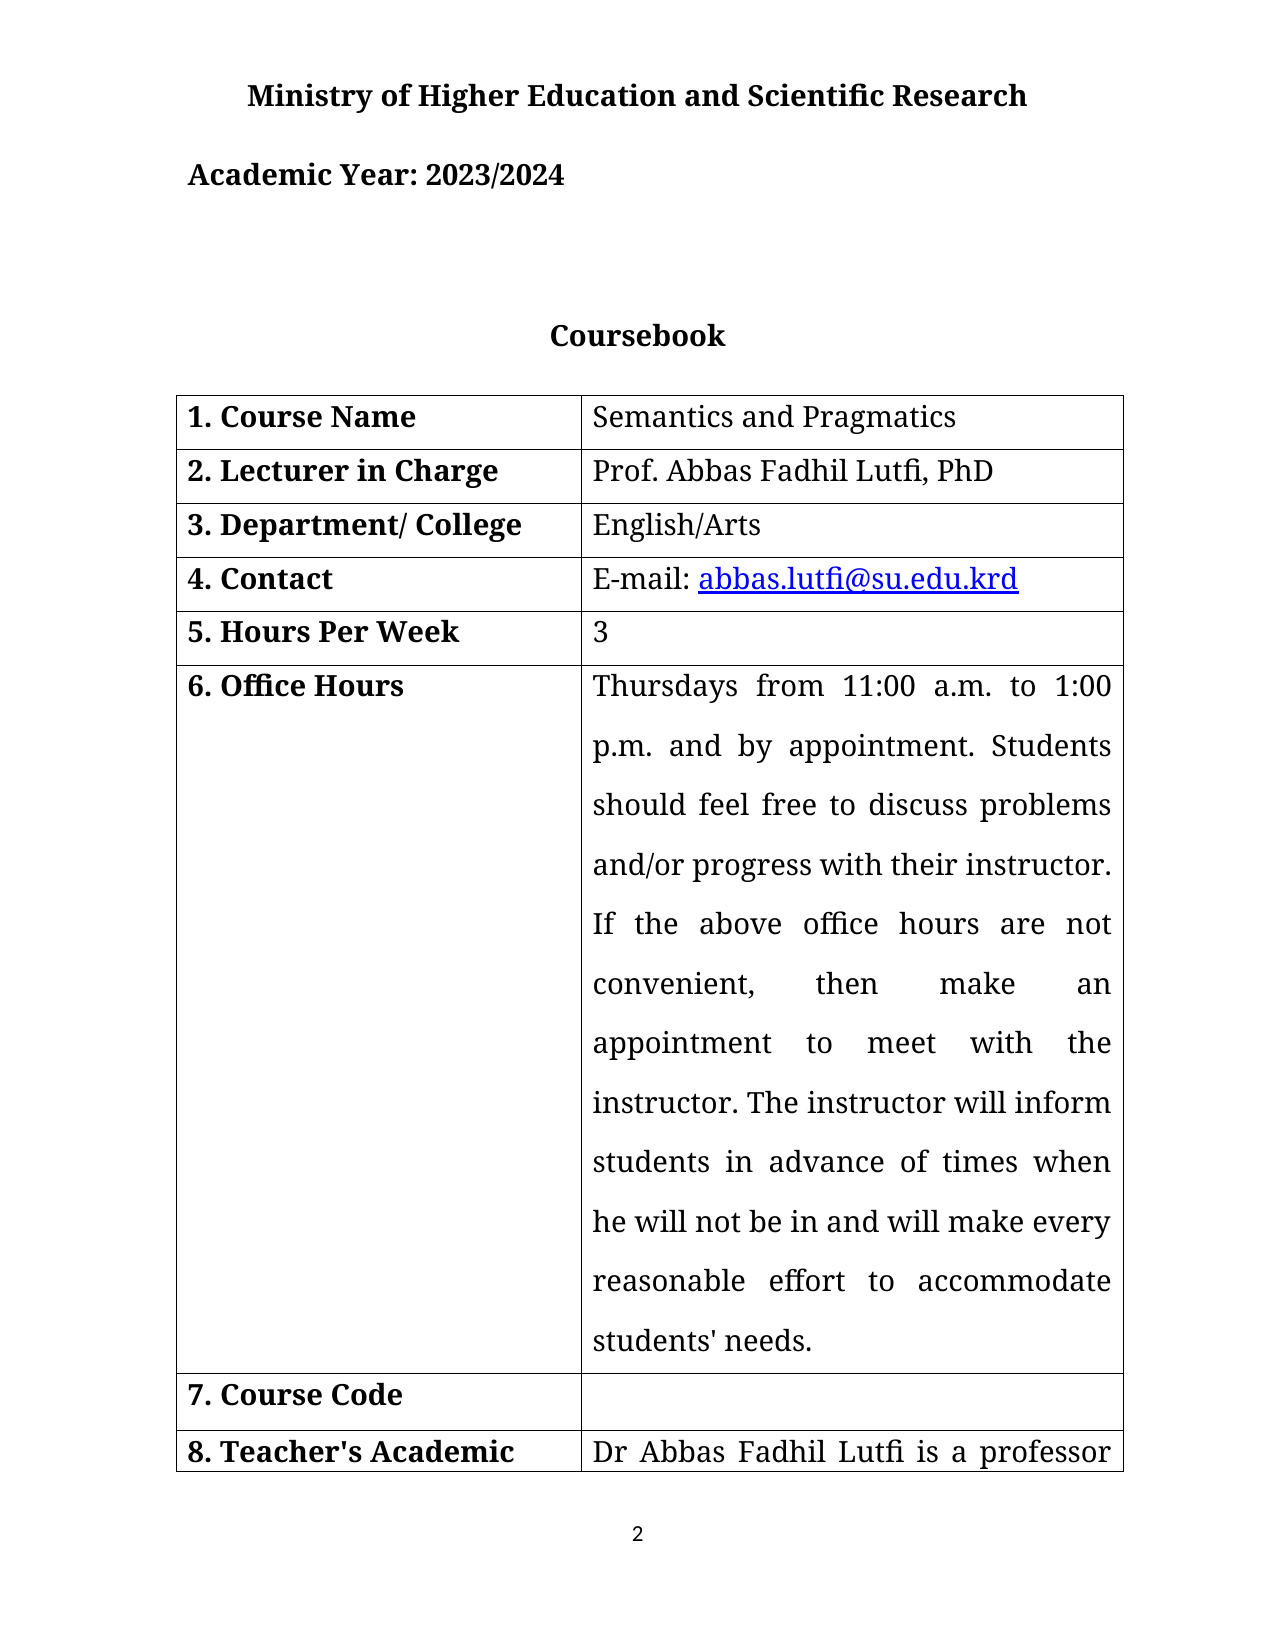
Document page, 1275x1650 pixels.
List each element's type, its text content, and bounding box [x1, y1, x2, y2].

table_cell Prof. Abbas Fadhil Lutfi, PhD [582, 450, 1123, 503]
table_cell [582, 1374, 1123, 1430]
table_cell 3. Department/ College [177, 504, 581, 557]
table_cell 7. Course Code [177, 1374, 581, 1430]
table_cell E-mail: abbas.lutfi@su.edu.krd [582, 558, 1123, 611]
table_cell Thursdays from 11:00 a.m. to 1:00 p.m. and by appointment. Students should feel free to discuss problems and/or progress with their instructor. If the above office hours are not convenient, then make an appointment to meet with the instructor. The instructor will inform students in advance of times when he will not be in and will make every reasonable effort to accommodate students' needs. [582, 666, 1123, 1373]
text Academic Year: 2023/2024 [187, 154, 1087, 194]
text Coursebook [187, 315, 1087, 355]
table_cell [582, 1431, 1123, 1471]
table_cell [177, 1431, 581, 1471]
table_header Semantics and Pragmatics [582, 396, 1123, 449]
table_cell 5. Hours Per Week [177, 612, 581, 664]
table_cell English/Arts [582, 504, 1123, 557]
table_cell 2. Lecturer in Charge [177, 450, 581, 503]
table_cell 4. Contact [177, 558, 581, 611]
table_cell 3 [582, 612, 1123, 664]
table_header 1. Course Name [177, 396, 581, 449]
table_cell 6. Office Hours [177, 666, 581, 1373]
